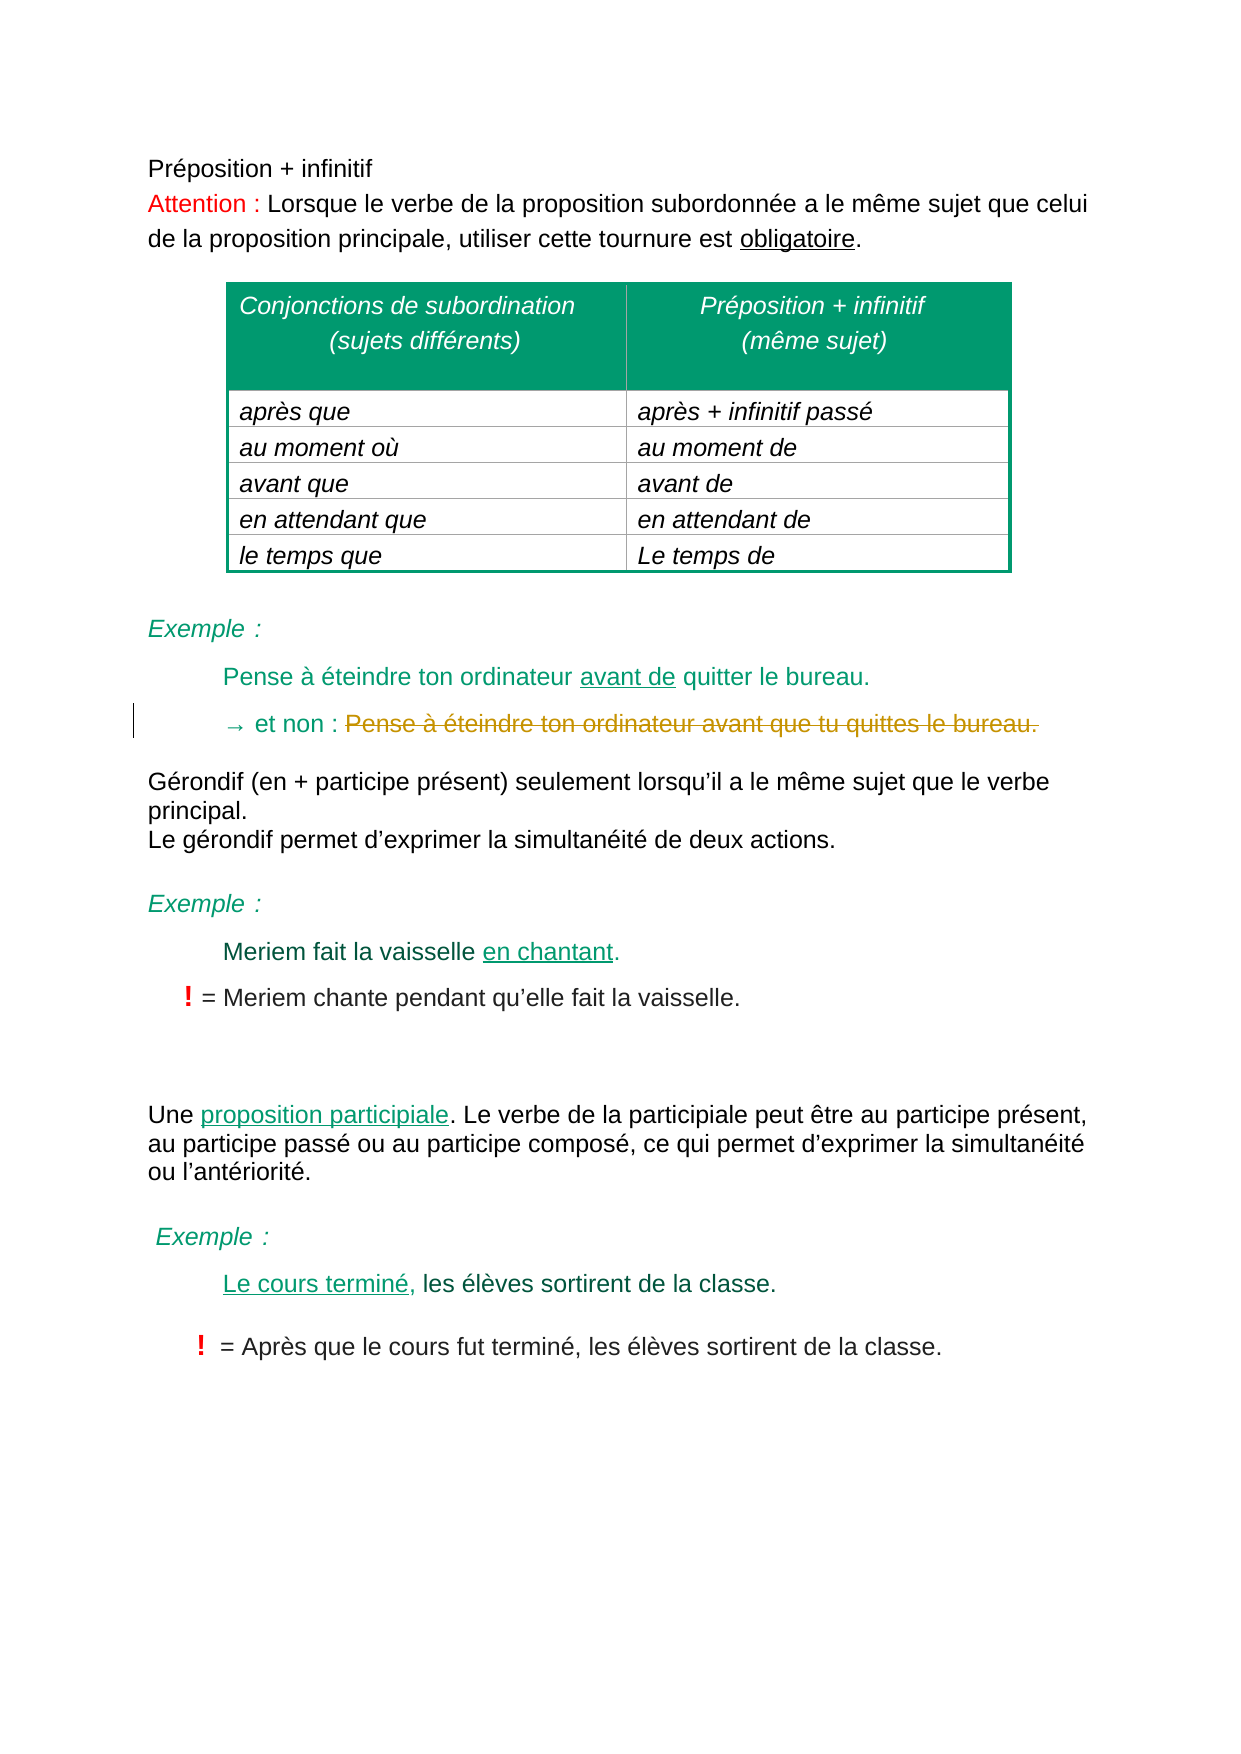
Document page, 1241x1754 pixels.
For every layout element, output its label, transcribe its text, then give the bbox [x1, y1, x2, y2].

table_cell Le temps de [627, 535, 1008, 570]
text Pense à éteindre ton ordinateur avant de quitter le bureau. [223, 656, 1093, 691]
table_cell après que [229, 391, 626, 426]
table_cell au moment où [229, 427, 626, 462]
table_cell avant de [627, 463, 1008, 498]
table_cell avant que [229, 463, 626, 498]
text Le cours terminé, les élèves sortirent de la classe. [223, 1263, 1093, 1298]
text Préposition + infinitif Attention : Lorsque le verbe de la proposition subordonnée a le même sujet que celui de la proposition principale, utiliser cette tournure est obligatoire. [148, 148, 1093, 253]
table_cell en attendant de [627, 499, 1008, 534]
text Une proposition participiale. Le verbe de la participiale peut être au participe présent, au participe passé ou au participe composé, ce qui permet d’exprimer la simultanéité ou l’antériorité. [148, 1100, 1093, 1186]
text Gérondif (en + participe présent) seulement lorsqu’il a le même sujet que le verbe principal. Le gérondif permet d’exprimer la simultanéité de deux actions. [148, 767, 1093, 854]
table_cell au moment de [627, 427, 1008, 462]
text → et non : [223, 703, 1093, 738]
text Exemple : [148, 883, 1093, 918]
text Exemple : [155, 1215, 1093, 1250]
table_header Préposition + infinitif (même sujet) [627, 285, 1008, 390]
table_cell le temps que [229, 535, 626, 570]
text ! = Meriem chante pendant qu’elle fait la vaisselle. [148, 978, 1093, 1013]
text Exemple : [148, 608, 1093, 643]
table_header Conjonctions de subordination (sujets différents) [229, 285, 626, 390]
table_cell en attendant que [229, 499, 626, 534]
table_cell après + infinitif passé [627, 391, 1008, 426]
text ! = Après que le cours fut terminé, les élèves sortirent de la classe. [148, 1327, 1093, 1362]
text Meriem fait la vaisselle en chantant. [223, 930, 1093, 965]
